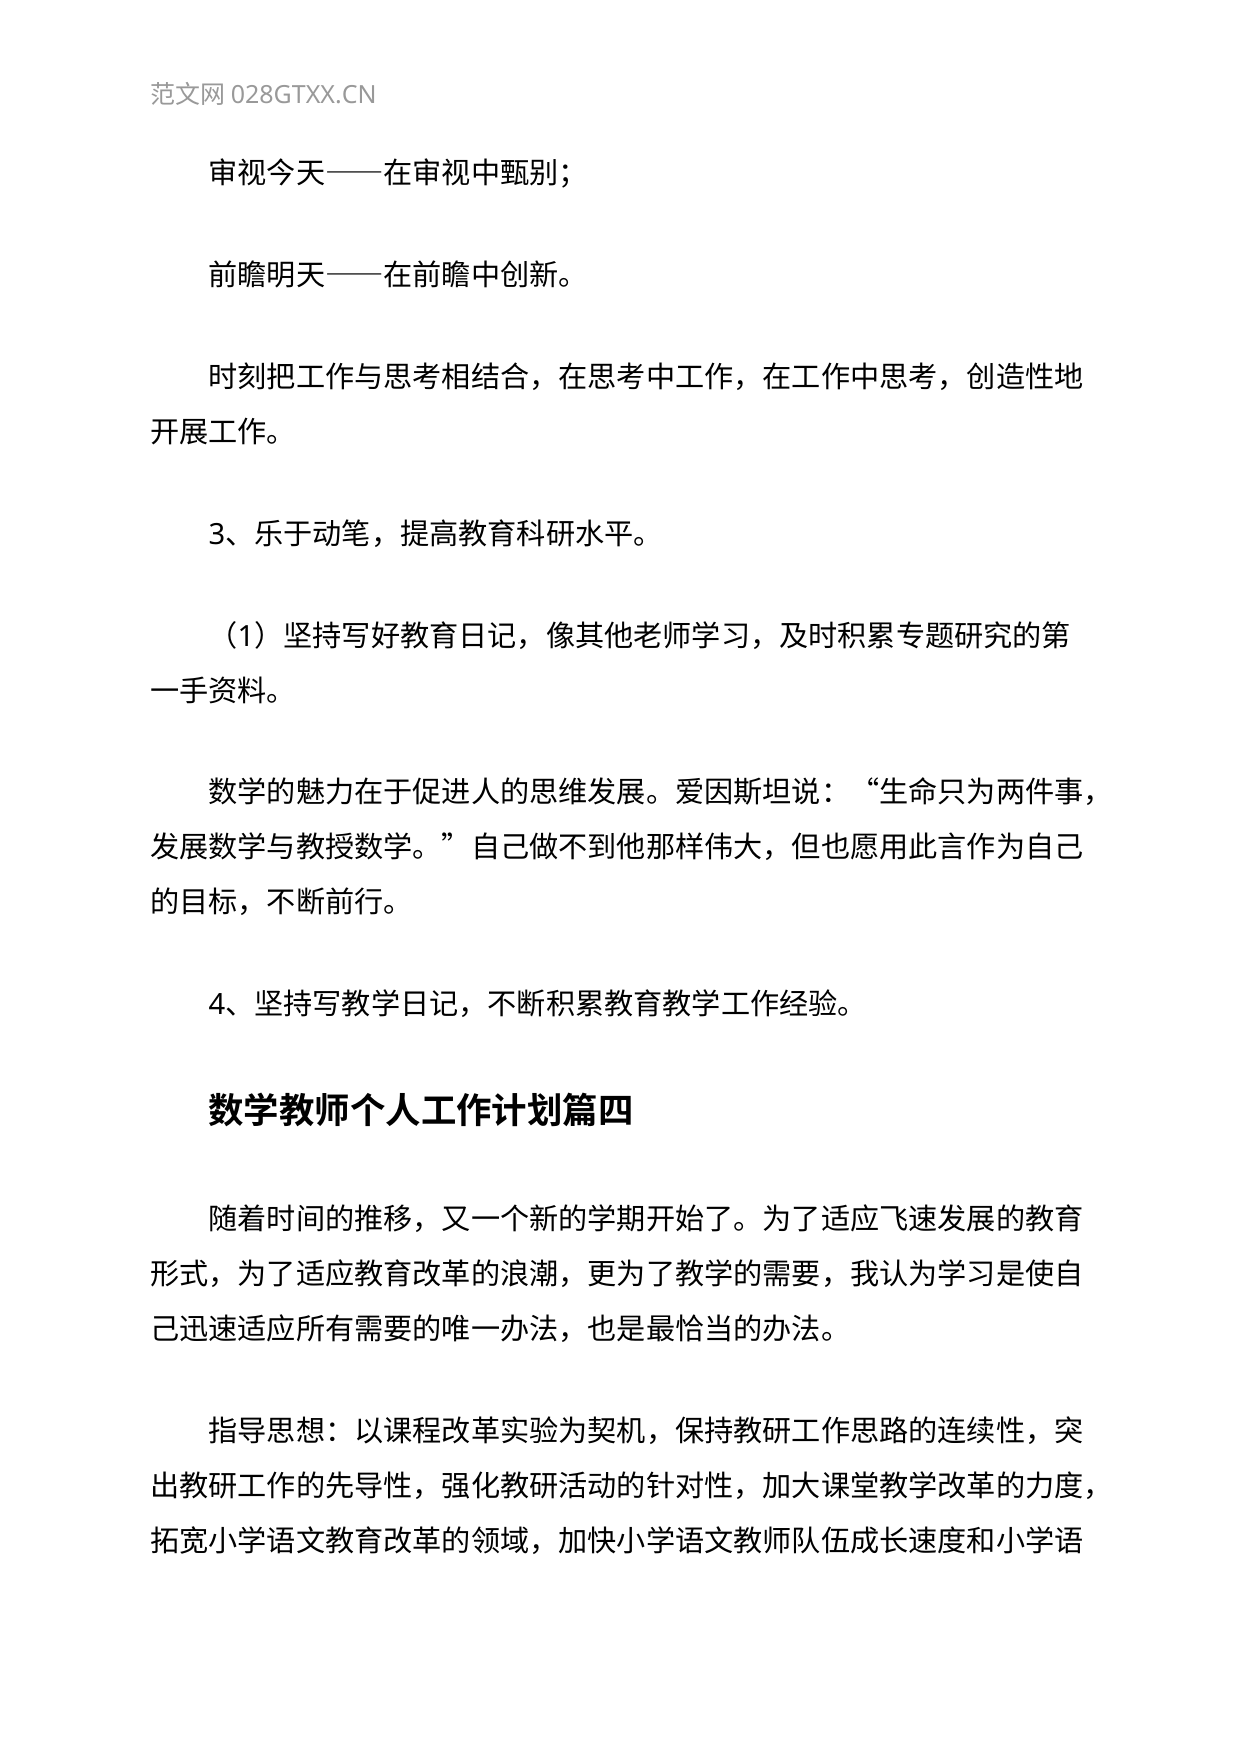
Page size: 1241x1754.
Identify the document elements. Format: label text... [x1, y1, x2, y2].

text 时刻把工作与思考相结合，在思考中工作，在工作中思考，创造性地开展工作。 [150, 353, 1090, 451]
text 审视今天——在审视中甄别； [150, 150, 1090, 192]
text 前瞻明天——在前瞻中创新。 [150, 252, 1090, 294]
text 4、坚持写教学日记，不断积累教育教学工作经验。 [150, 981, 1090, 1023]
text 3、乐于动笔，提高教育科研水平。 [150, 510, 1090, 553]
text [150, 1407, 1090, 1559]
text 随着时间的推移，又一个新的学期开始了。为了适应飞速发展的教育形式，为了适应教育改革的浪潮，更为了教学的需要，我认为学习是使自己迅速适应所有需要的唯一办法，也是最恰当的办法。 [150, 1196, 1090, 1348]
text （1）坚持写好教育日记，像其他老师学习，及时积累专题研究的第一手资料。 [150, 612, 1090, 709]
text 数学的魅力在于促进人的思维发展。爱因斯坦说：“生命只为两件事，发展数学与教授数学。”自己做不到他那样伟大，但也愿用此言作为自己的目标，不断前行。 [150, 769, 1090, 921]
text 数学教师个人工作计划篇四 [150, 1082, 1090, 1134]
